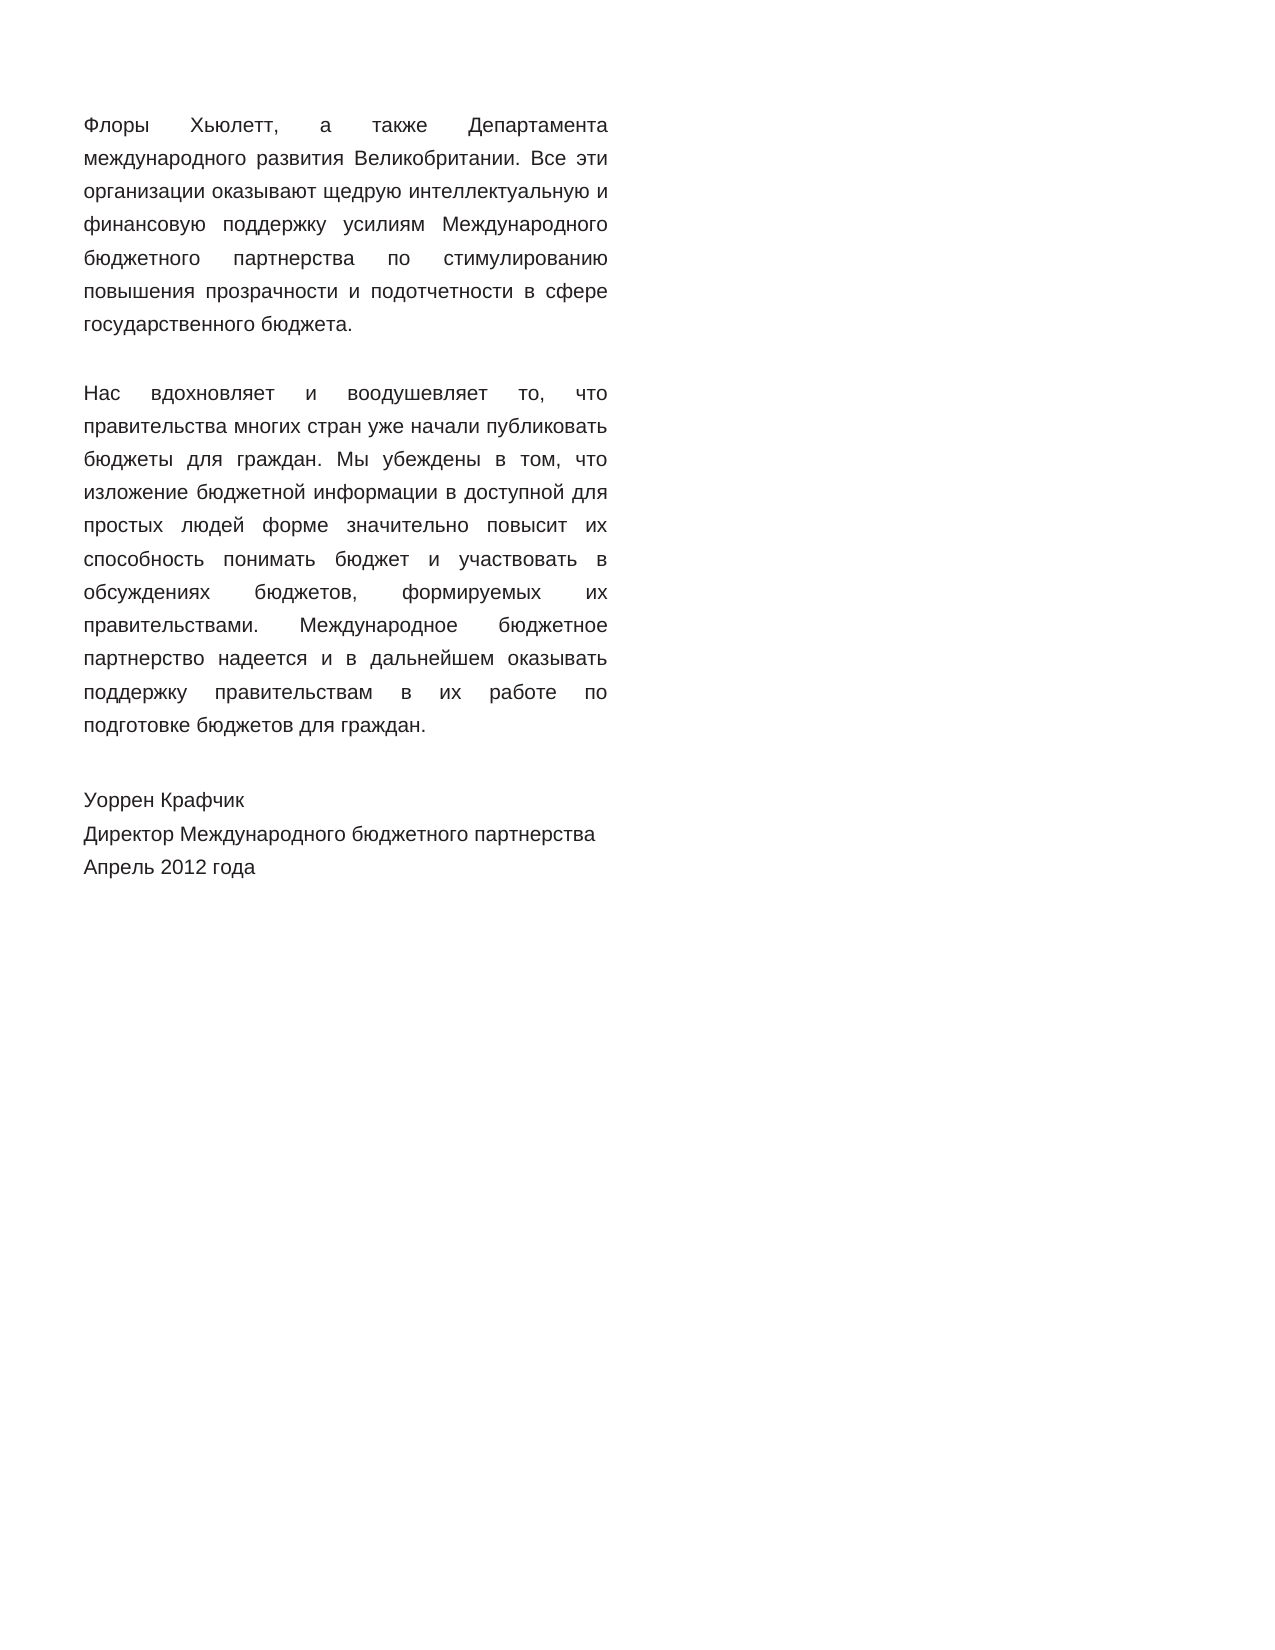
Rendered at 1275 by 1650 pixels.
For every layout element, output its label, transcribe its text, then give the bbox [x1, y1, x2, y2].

text Директор Международного бюджетного партнерства [83, 822, 615, 846]
text Апрель 2012 года [83, 855, 364, 879]
text Уоррен Крафчик [83, 788, 497, 812]
text Нас вдохновляет и воодушевляет то, что правительства многих стран уже начали публиковать бюджеты для граждан. Мы убеждены в том, что изложение бюджетной информации в доступной для простых людей форме значительно повысит их способность понимать бюджет и участвовать в обсуждениях бюджетов, формируемых их правительствами. Международное бюджетное партнерство надеется и в дальнейшем оказывать поддержку правительствам в их работе по подготовке бюджетов для граждан. [83, 380, 608, 737]
